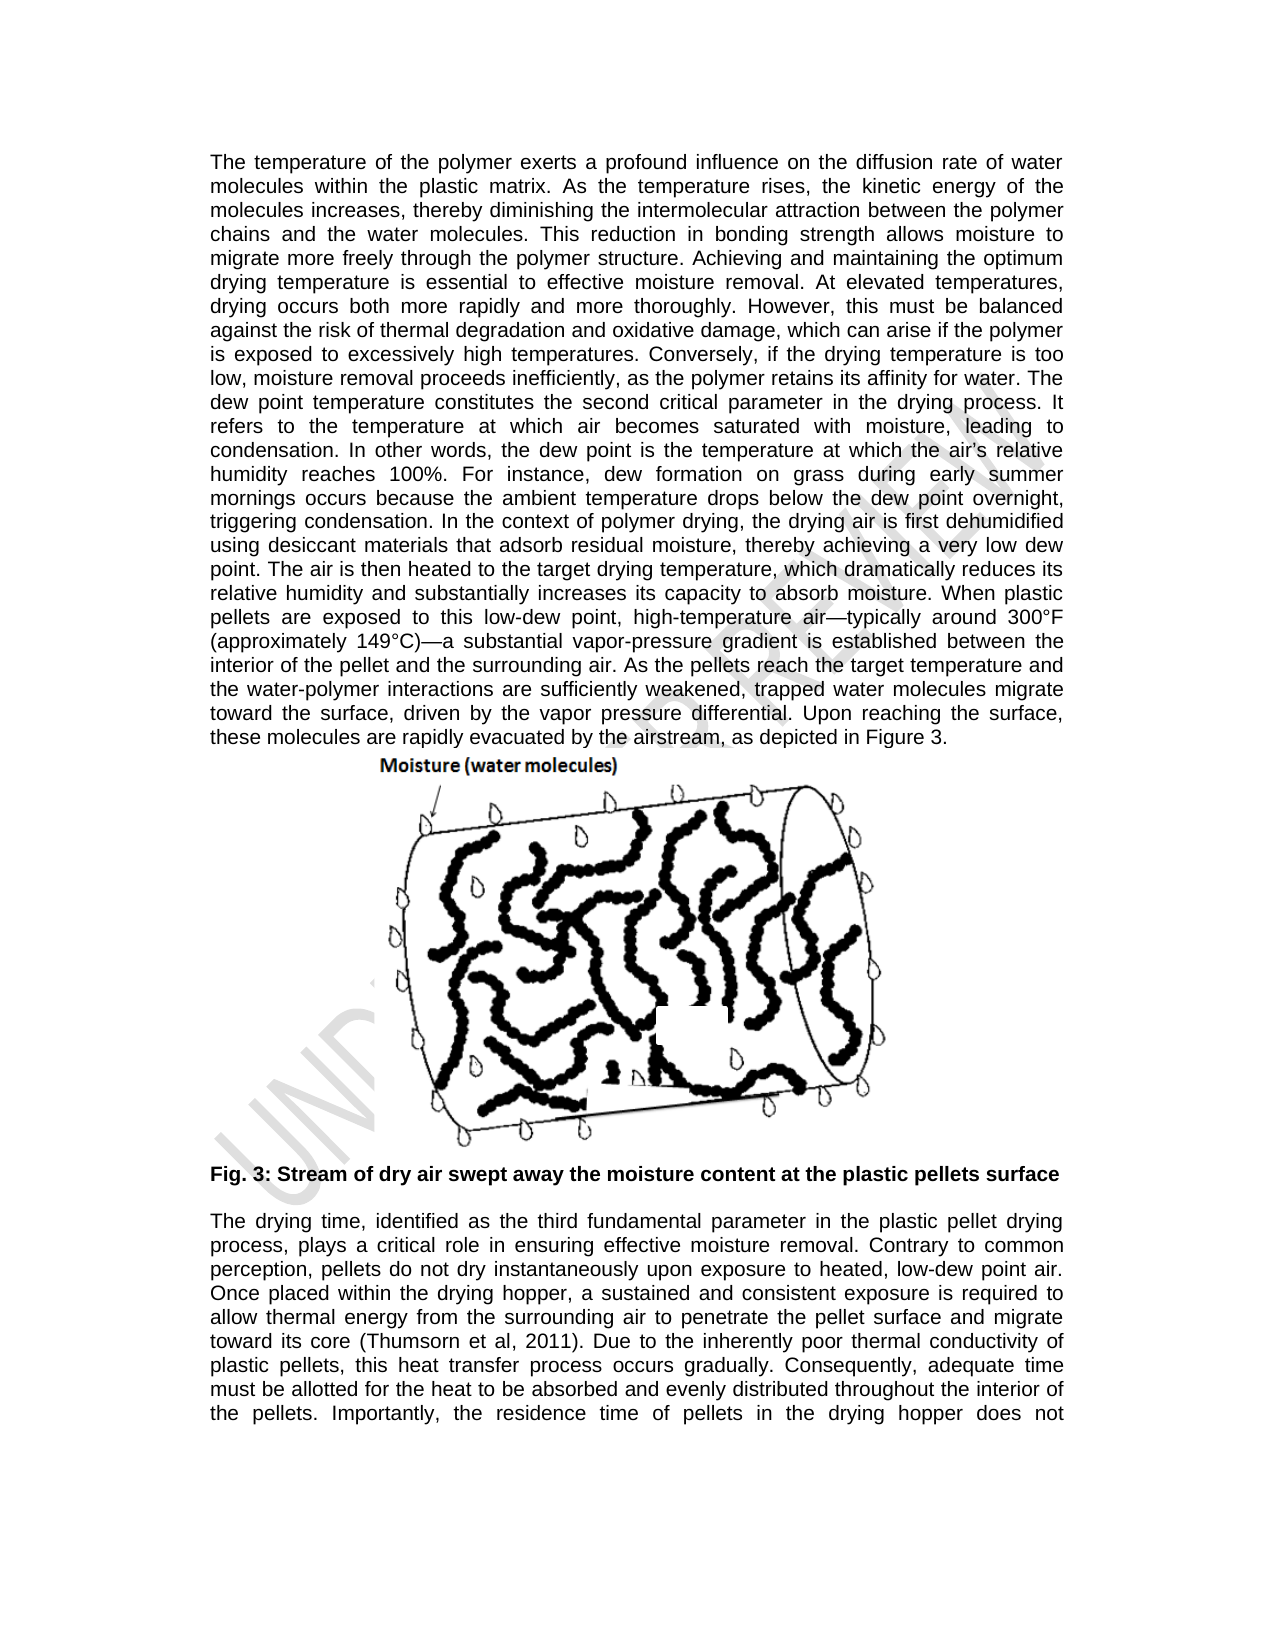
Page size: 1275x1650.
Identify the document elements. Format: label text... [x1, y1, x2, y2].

text The temperature of the polymer exerts a profound influence on the diffusion rate of water molecules within the plastic matrix. As the temperature rises, the kinetic energy of the molecules increases, thereby diminishing the intermolecular attraction between the polymer chains and the water molecules. This reduction in bonding strength allows moisture to migrate more freely through the polymer structure. Achieving and maintaining the optimum drying temperature is essential to effective moisture removal. At elevated temperatures, drying occurs both more rapidly and more thoroughly. However, this must be balanced against the risk of thermal degradation and oxidative damage, which can arise if the polymer is exposed to excessively high temperatures. Conversely, if the drying temperature is too low, moisture removal proceeds inefficiently, as the polymer retains its affinity for water. The dew point temperature constitutes the second critical parameter in the drying process. It refers to the temperature at which air becomes saturated with moisture, leading to condensation. In other words, the dew point is the temperature at which the air’s relative humidity reaches 100%. For instance, dew formation on grass during early summer mornings occurs because the ambient temperature drops below the dew point overnight, triggering condensation. In the context of polymer drying, the drying air is first dehumidified using desiccant materials that adsorb residual moisture, thereby achieving a very low dew point. The air is then heated to the target drying temperature, which dramatically reduces its relative humidity and substantially increases its capacity to absorb moisture. When plastic pellets are exposed to this low-dew point, high-temperature air—typically around 300°F (approximately 149°C)—a substantial vapor-pressure gradient is established between the interior of the pellet and the surrounding air. As the pellets reach the target temperature and the water-polymer interactions are sufficiently weakened, trapped water molecules migrate toward the surface, driven by the vapor pressure differential. Upon reaching the surface, these molecules are rapidly evacuated by the airstream, as depicted in Figure 3. [210, 150, 1065, 749]
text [210, 1209, 1065, 1425]
text Fig. 3: Stream of dry air swept away the moisture content at the plastic pellets surface [210, 1161, 1065, 1185]
picture [374, 748, 901, 1162]
